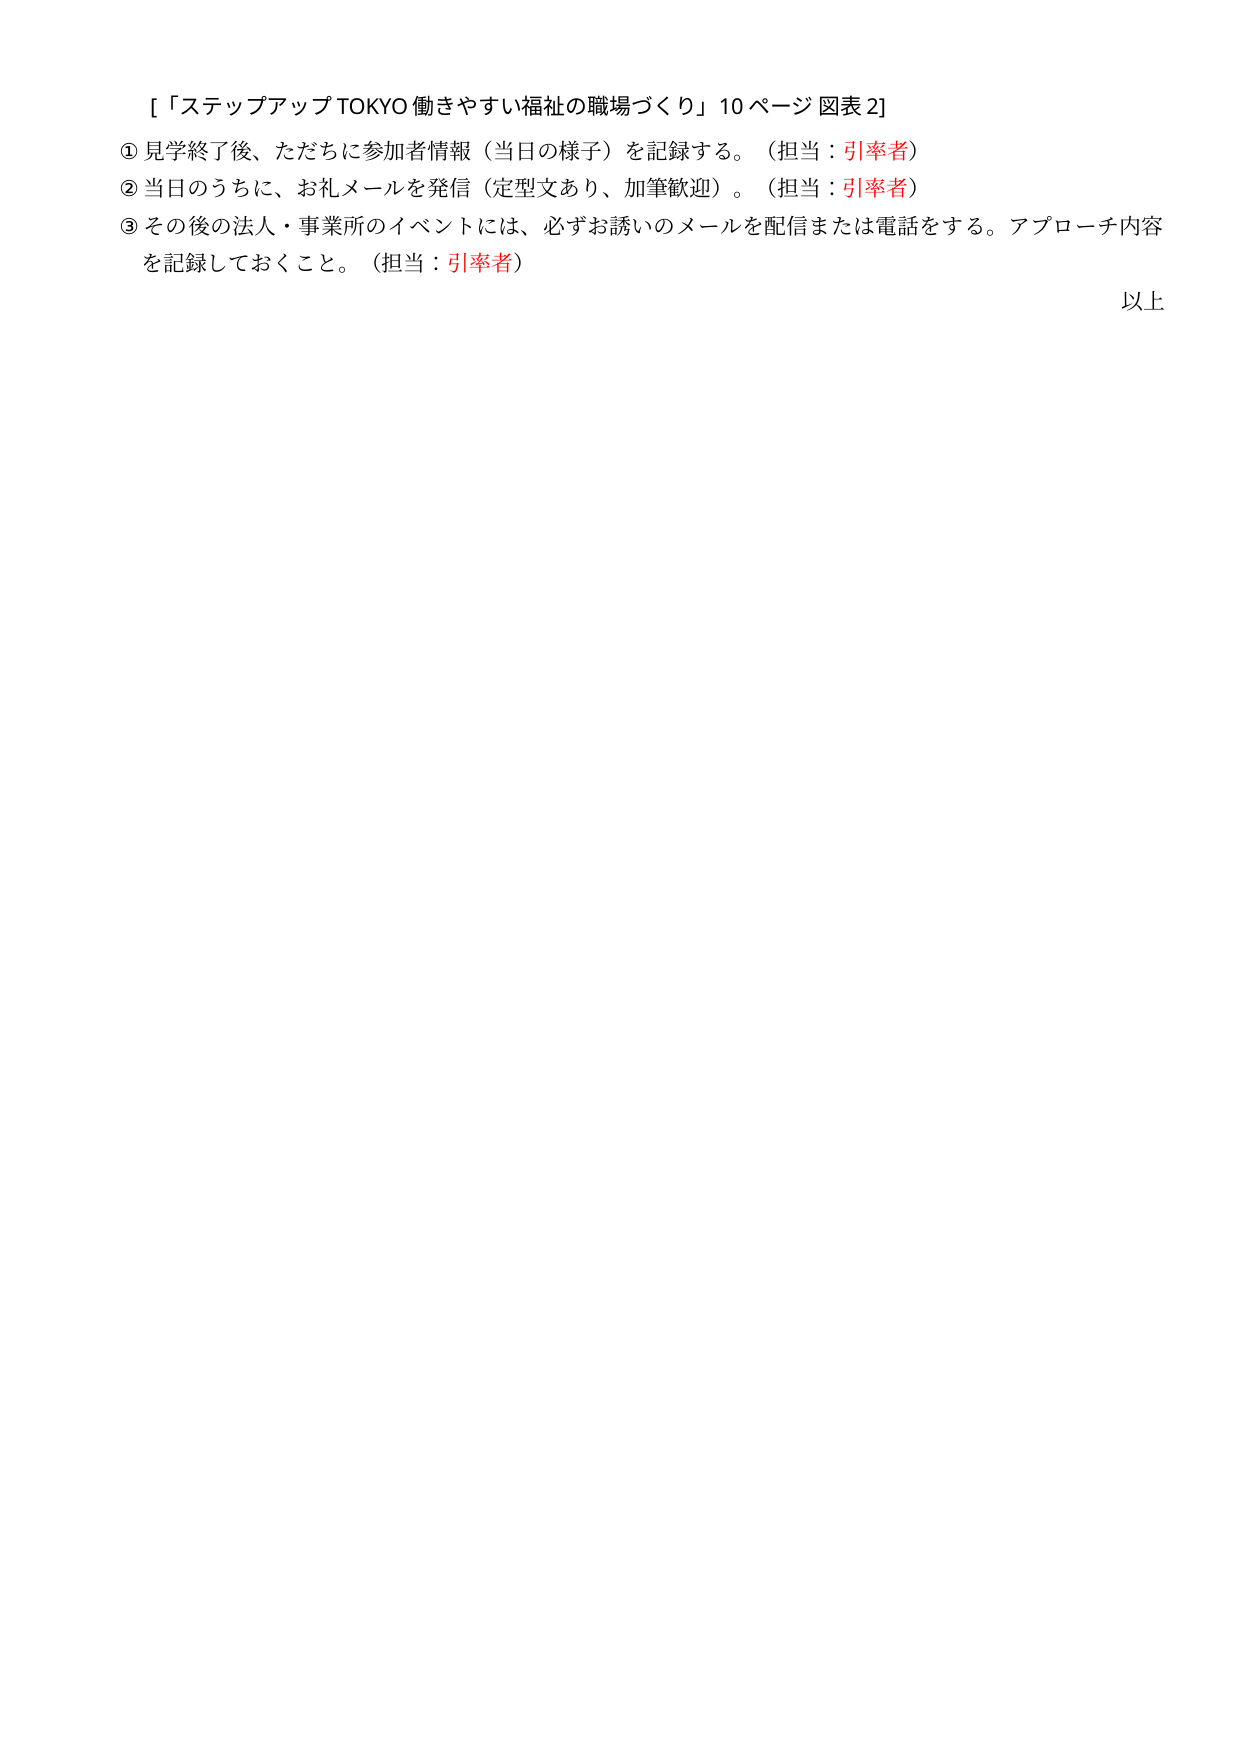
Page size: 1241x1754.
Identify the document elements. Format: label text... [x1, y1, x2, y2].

text ③その後の法人・事業所のイベントには、必ずお誘いのメールを配信または電話をする。アプローチ内容を記録しておくこと。（担当：引率者） [119, 206, 1165, 281]
text ②当日のうちに、お礼メールを発信（定型文あり、加筆歓迎）。（担当：引率者） [75, 168, 1165, 206]
text 以上 [75, 281, 1165, 318]
text ①見学終了後、ただちに参加者情報（当日の様子）を記録する。（担当：引率者） [75, 131, 1165, 168]
